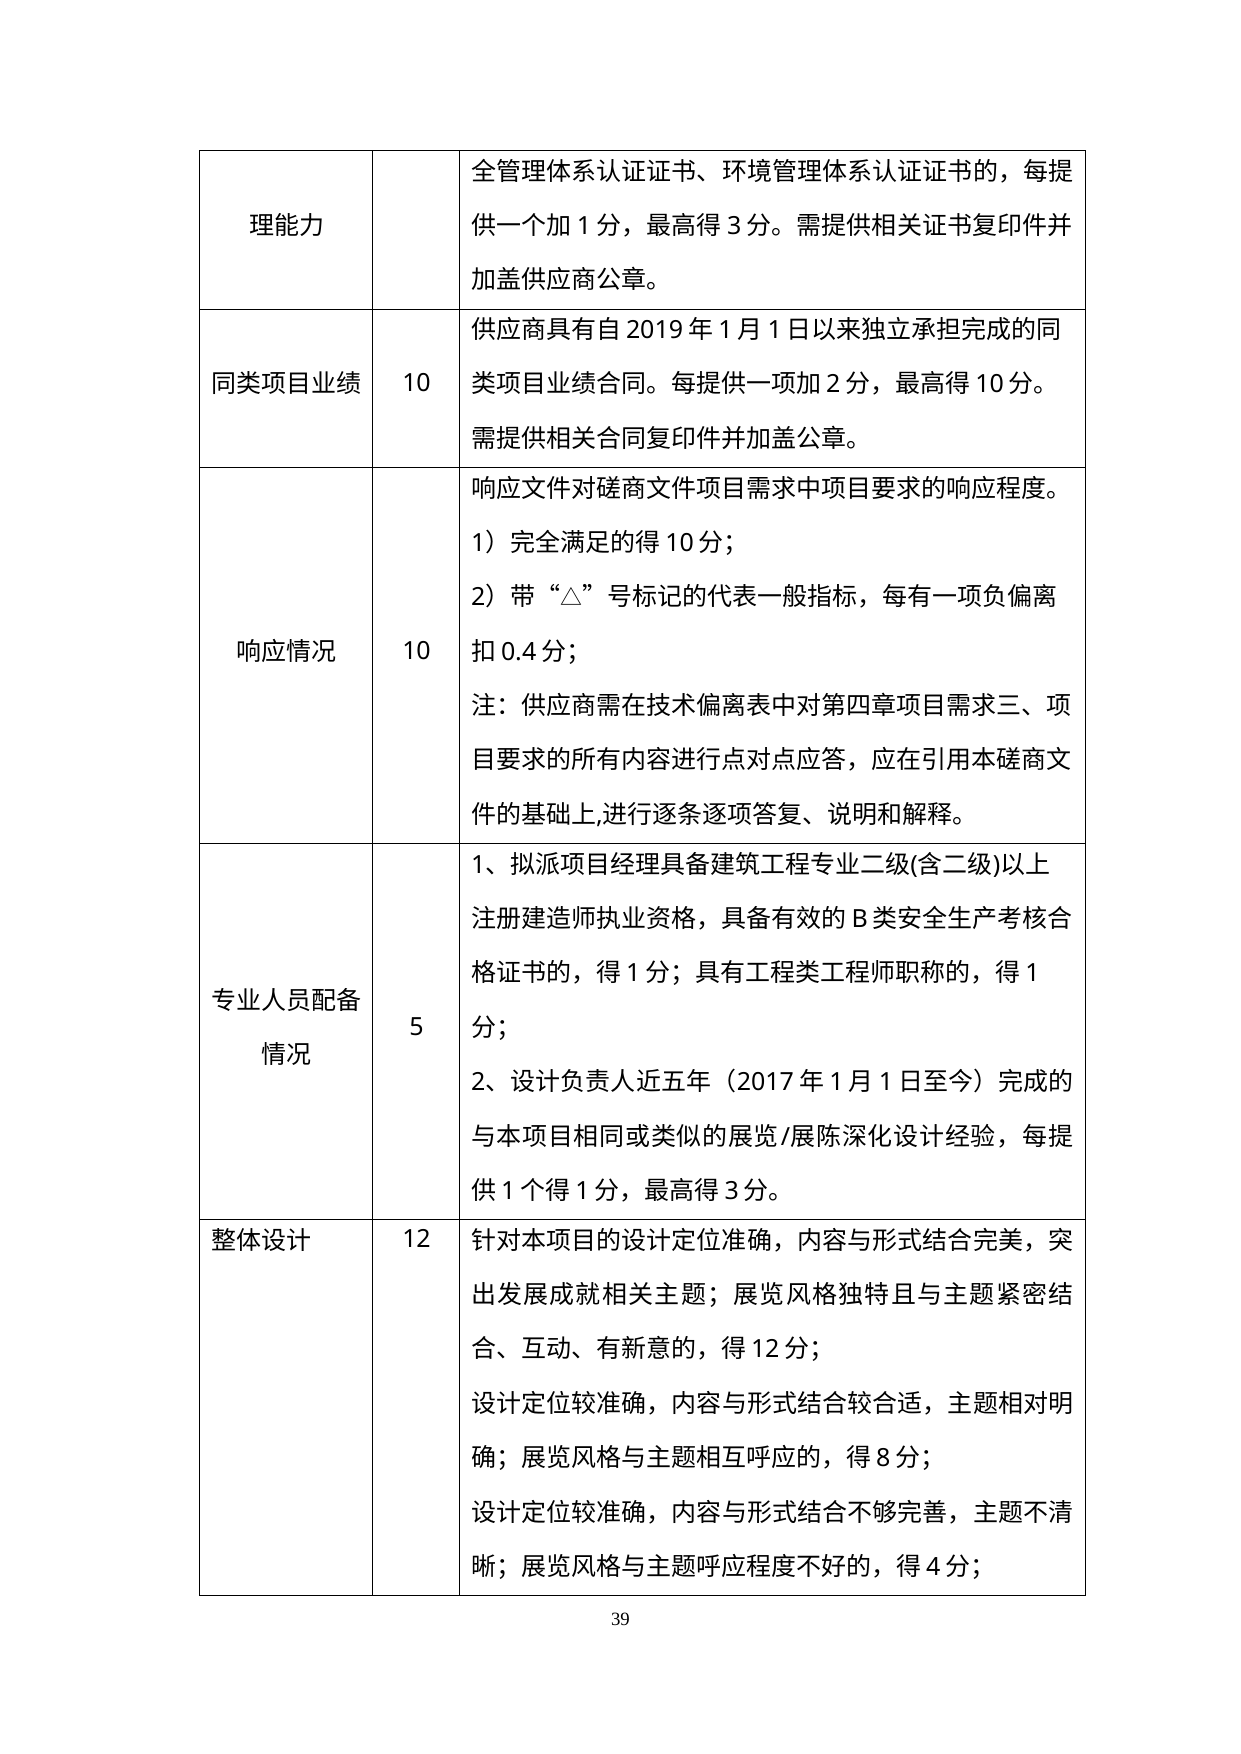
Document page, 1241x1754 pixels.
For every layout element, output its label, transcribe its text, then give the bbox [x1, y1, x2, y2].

table_cell 12 [373, 1220, 459, 1595]
table_cell 10 [373, 310, 459, 467]
table_cell 响应文件对磋商文件项目需求中项目要求的响应程度。 1）完全满足的得10分； 2）带“△”号标记的代表一般指标，每有一项负偏离扣0.4分； 注：供应商需在技术偏离表中对第四章项目需求三、项目要求的所有内容进行点对点应答，应在引用本磋商文件的基础上,进行逐条逐项答复、说明和解释。 [460, 468, 1085, 843]
table_cell 响应情况 [200, 468, 372, 843]
table_cell 整体设计 [200, 1220, 372, 1595]
table_cell 供应商企业管理能力 [200, 151, 372, 308]
table_cell 3 [373, 151, 459, 308]
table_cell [460, 151, 1085, 308]
table_cell 1、拟派项目经理具备建筑工程专业二级(含二级)以上注册建造师执业资格，具备有效的 B类安全生产考核合格证书的，得1分；具有工程类工程师职称的，得1分； 2、设计负责人近五年（2017年1月1日至今）完成的与本项目相同或类似的展览/展陈深化设计经验，每提供1个得1分，最高得3分。 [460, 844, 1085, 1219]
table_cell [460, 1220, 1085, 1595]
table_cell 专业人员配备情况 [200, 844, 372, 1219]
table_cell 同类项目业绩 [200, 310, 372, 467]
table_cell 供应商具有自2019年1月1日以来独立承担完成的同类项目业绩合同。每提供一项加2分，最高得10分。需提供相关合同复印件并加盖公章。 [460, 310, 1085, 467]
table_cell 5 [373, 844, 459, 1219]
table_cell 10 [373, 468, 459, 843]
